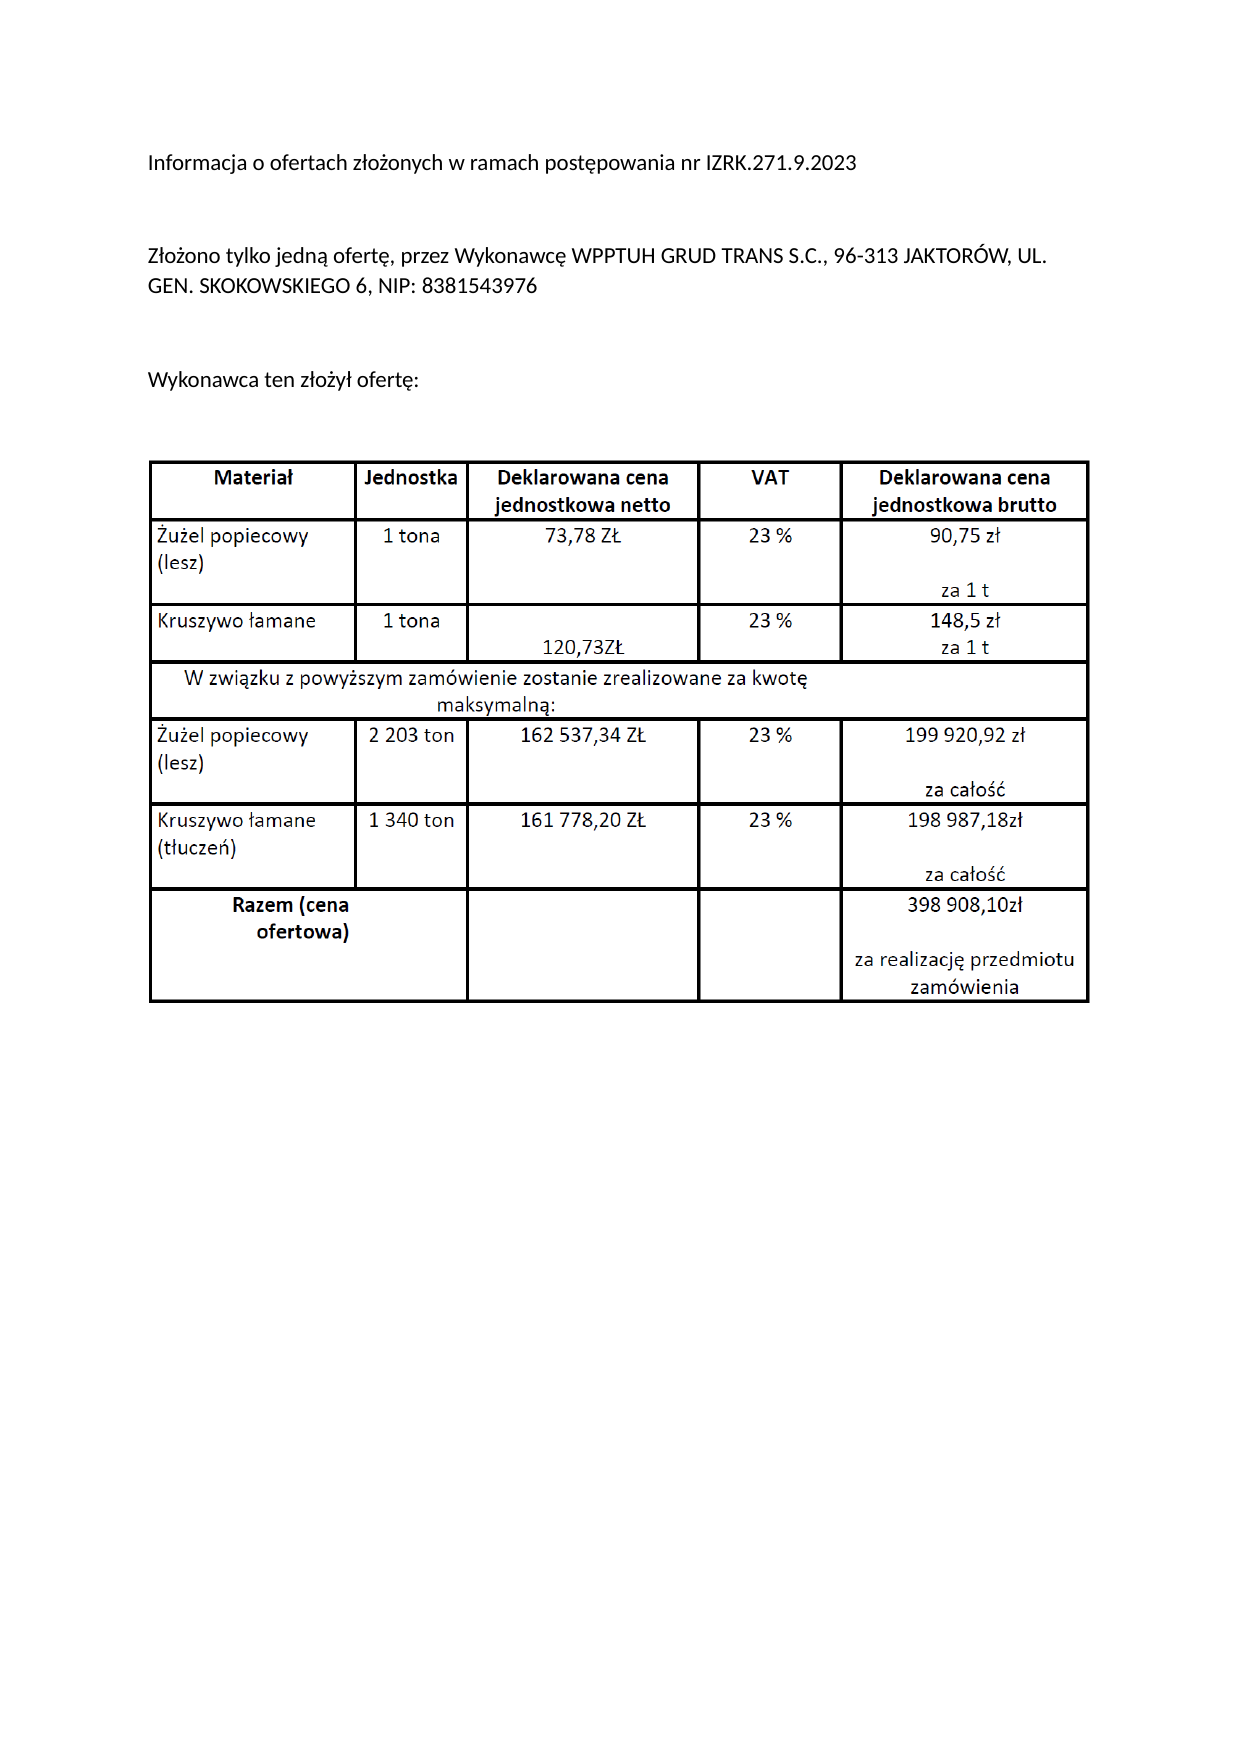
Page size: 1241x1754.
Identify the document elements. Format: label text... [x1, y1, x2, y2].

text Informacja o ofertach złożonych w ramach postępowania nr IZRK.271.9.2023 [148, 148, 1093, 176]
text Wykonawca ten złożył ofertę: [148, 365, 1093, 393]
text Złożono tylko jedną ofertę, przez Wykonawcę WPPTUH GRUD TRANS S.C., 96-313 JAKTORÓW, UL. GEN. SKOKOWSKIEGO 6, NIP: 8381543976 [148, 241, 1093, 299]
picture [147, 459, 1092, 1005]
